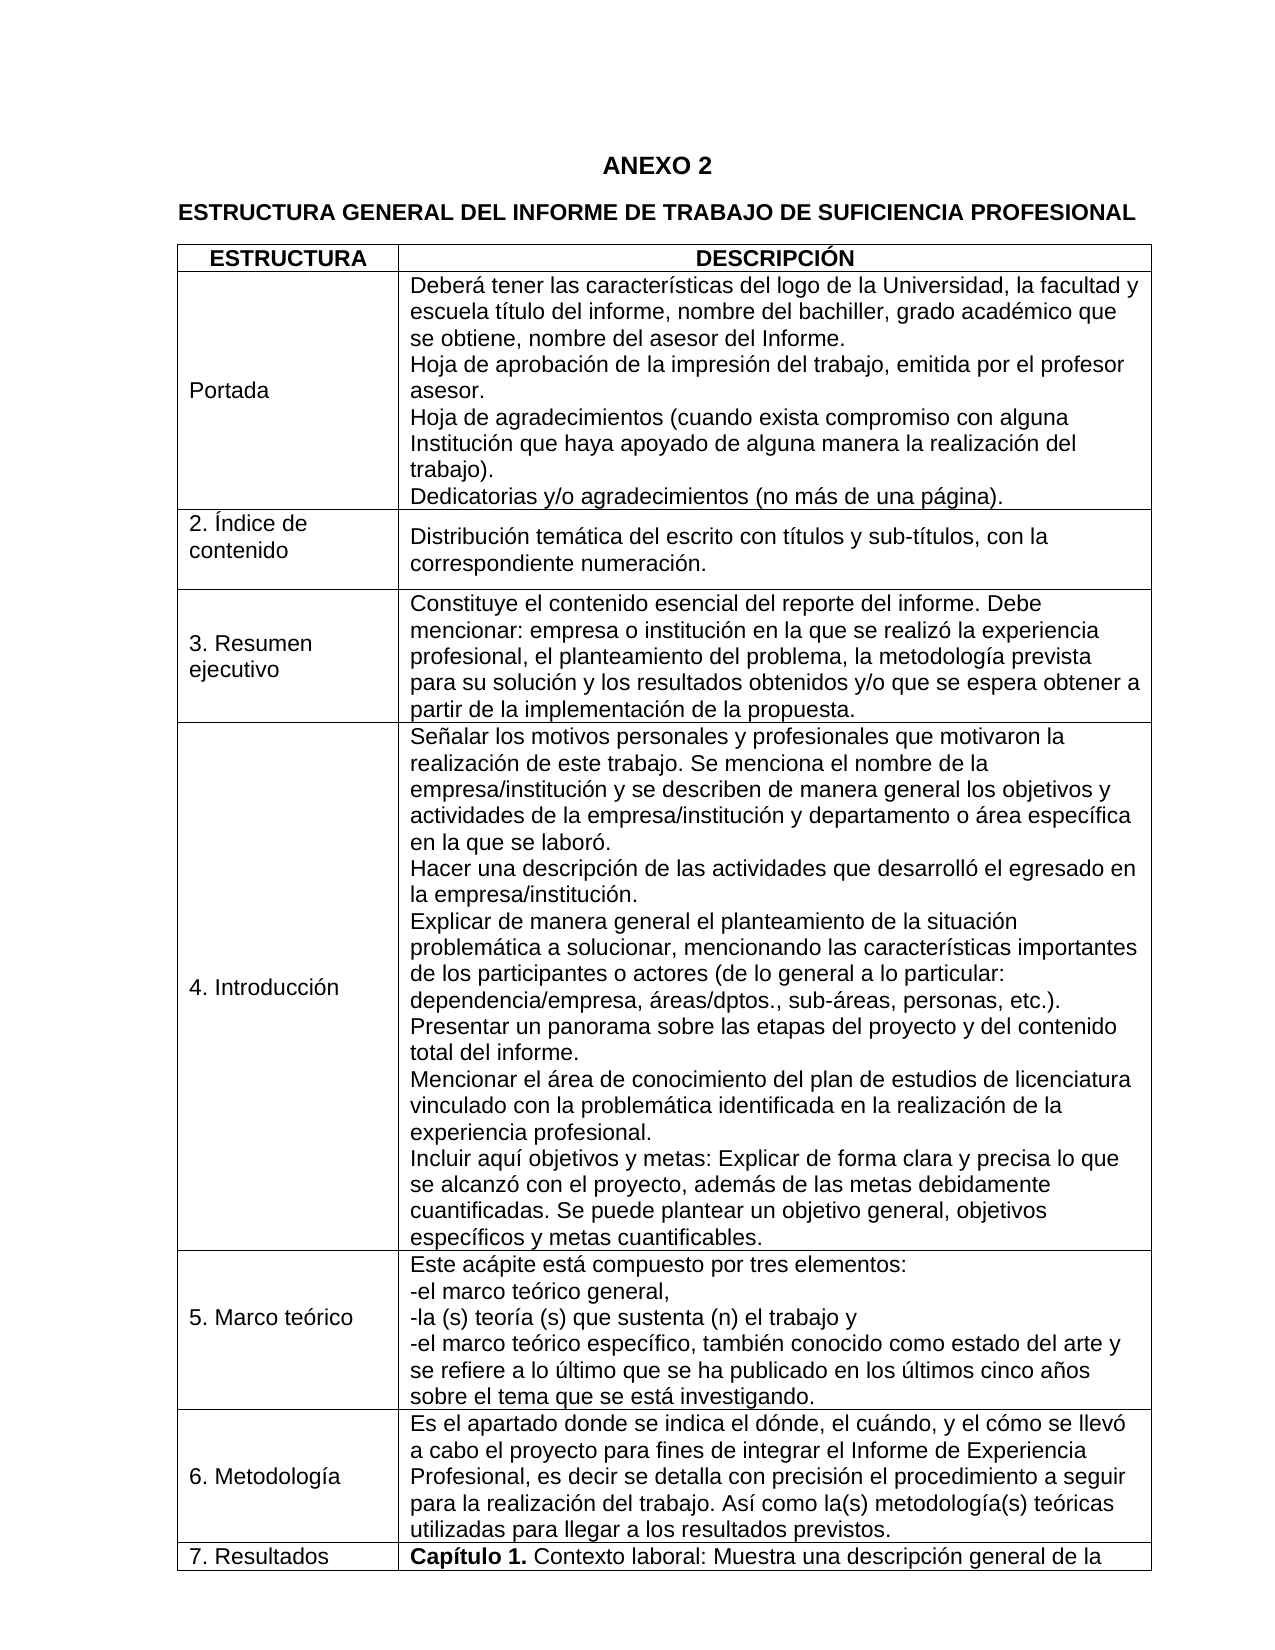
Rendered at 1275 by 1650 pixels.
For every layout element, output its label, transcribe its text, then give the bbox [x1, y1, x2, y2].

table_header ESTRUCTURA [178, 245, 398, 271]
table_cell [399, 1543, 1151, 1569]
table_cell Señalar los motivos personales y profesionales que motivaron la realización de este trabajo. Se menciona el nombre de la empresa/institución y se describen de manera general los objetivos y actividades de la empresa/institución y departamento o área específica en la que se laboró. Hacer una descripción de las actividades que desarrolló el egresado en la empresa/institución. Explicar de manera general el planteamiento de la situación problemática a solucionar, mencionando las características importantes de los participantes o actores (de lo general a lo particular: dependencia/empresa, áreas/dptos., sub-áreas, personas, etc.). Presentar un panorama sobre las etapas del proyecto y del contenido total del informe. Mencionar el área de conocimiento del plan de estudios de licenciatura vinculado con la problemática identificada en la realización de la experiencia profesional. Incluir aquí objetivos y metas: Explicar de forma clara y precisa lo que se alcanzó con el proyecto, además de las metas debidamente cuantificadas. Se puede plantear un objetivo general, objetivos específicos y metas cuantificables. [399, 723, 1151, 1250]
table_cell 7. Resultados [178, 1543, 398, 1569]
text ANEXO 2 [177, 151, 1137, 179]
table_cell Distribución temática del escrito con títulos y sub-títulos, con la correspondiente numeración. [399, 510, 1151, 589]
table_cell Portada [178, 272, 398, 509]
table_cell 5. Marco teórico [178, 1251, 398, 1409]
table_cell Este acápite está compuesto por tres elementos: -el marco teórico general, -la (s) teoría (s) que sustenta (n) el trabajo y -el marco teórico específico, también conocido como estado del arte y se refiere a lo último que se ha publicado en los últimos cinco años sobre el tema que se está investigando. [399, 1251, 1151, 1409]
table_cell 6. Metodología [178, 1410, 398, 1542]
text ESTRUCTURA GENERAL DEL INFORME DE TRABAJO DE SUFICIENCIA PROFESIONAL [177, 198, 1137, 225]
table_cell Deberá tener las características del logo de la Universidad, la facultad y escuela título del informe, nombre del bachiller, grado académico que se obtiene, nombre del asesor del Informe. Hoja de aprobación de la impresión del trabajo, emitida por el profesor asesor. Hoja de agradecimientos (cuando exista compromiso con alguna Institución que haya apoyado de alguna manera la realización del trabajo). Dedicatorias y/o agradecimientos (no más de una página). [399, 272, 1151, 509]
table_cell 4. Introducción [178, 723, 398, 1250]
table_cell 3. Resumen ejecutivo [178, 590, 398, 722]
table_header DESCRIPCIÓN [399, 245, 1151, 271]
table_cell Es el apartado donde se indica el dónde, el cuándo, y el cómo se llevó a cabo el proyecto para fines de integrar el Informe de Experiencia Profesional, es decir se detalla con precisión el procedimiento a seguir para la realización del trabajo. Así como la(s) metodología(s) teóricas utilizadas para llegar a los resultados previstos. [399, 1410, 1151, 1542]
table_cell Constituye el contenido esencial del reporte del informe. Debe mencionar: empresa o institución en la que se realizó la experiencia profesional, el planteamiento del problema, la metodología prevista para su solución y los resultados obtenidos y/o que se espera obtener a partir de la implementación de la propuesta. [399, 590, 1151, 722]
table_cell 2. Índice de contenido [178, 510, 398, 589]
